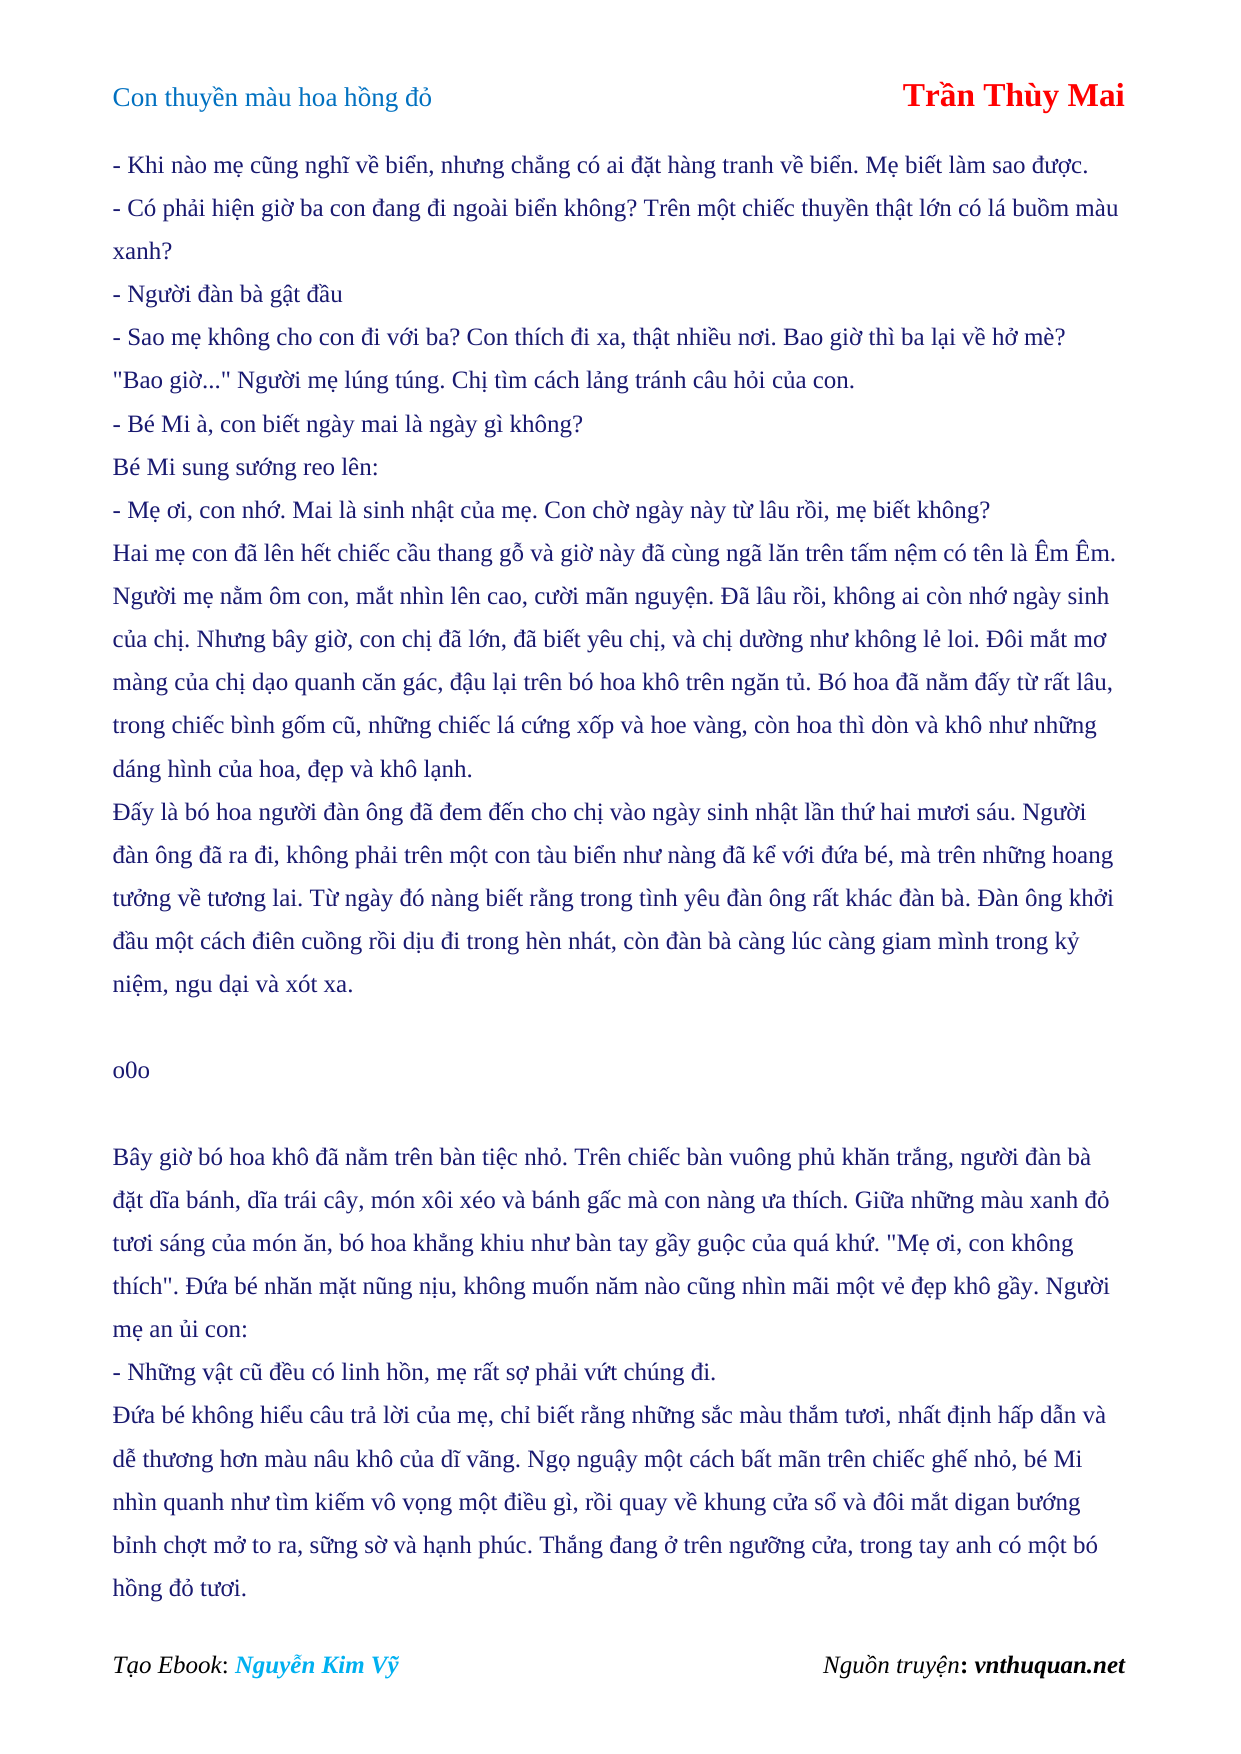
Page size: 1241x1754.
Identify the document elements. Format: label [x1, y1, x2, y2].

text [112, 150, 1128, 1602]
